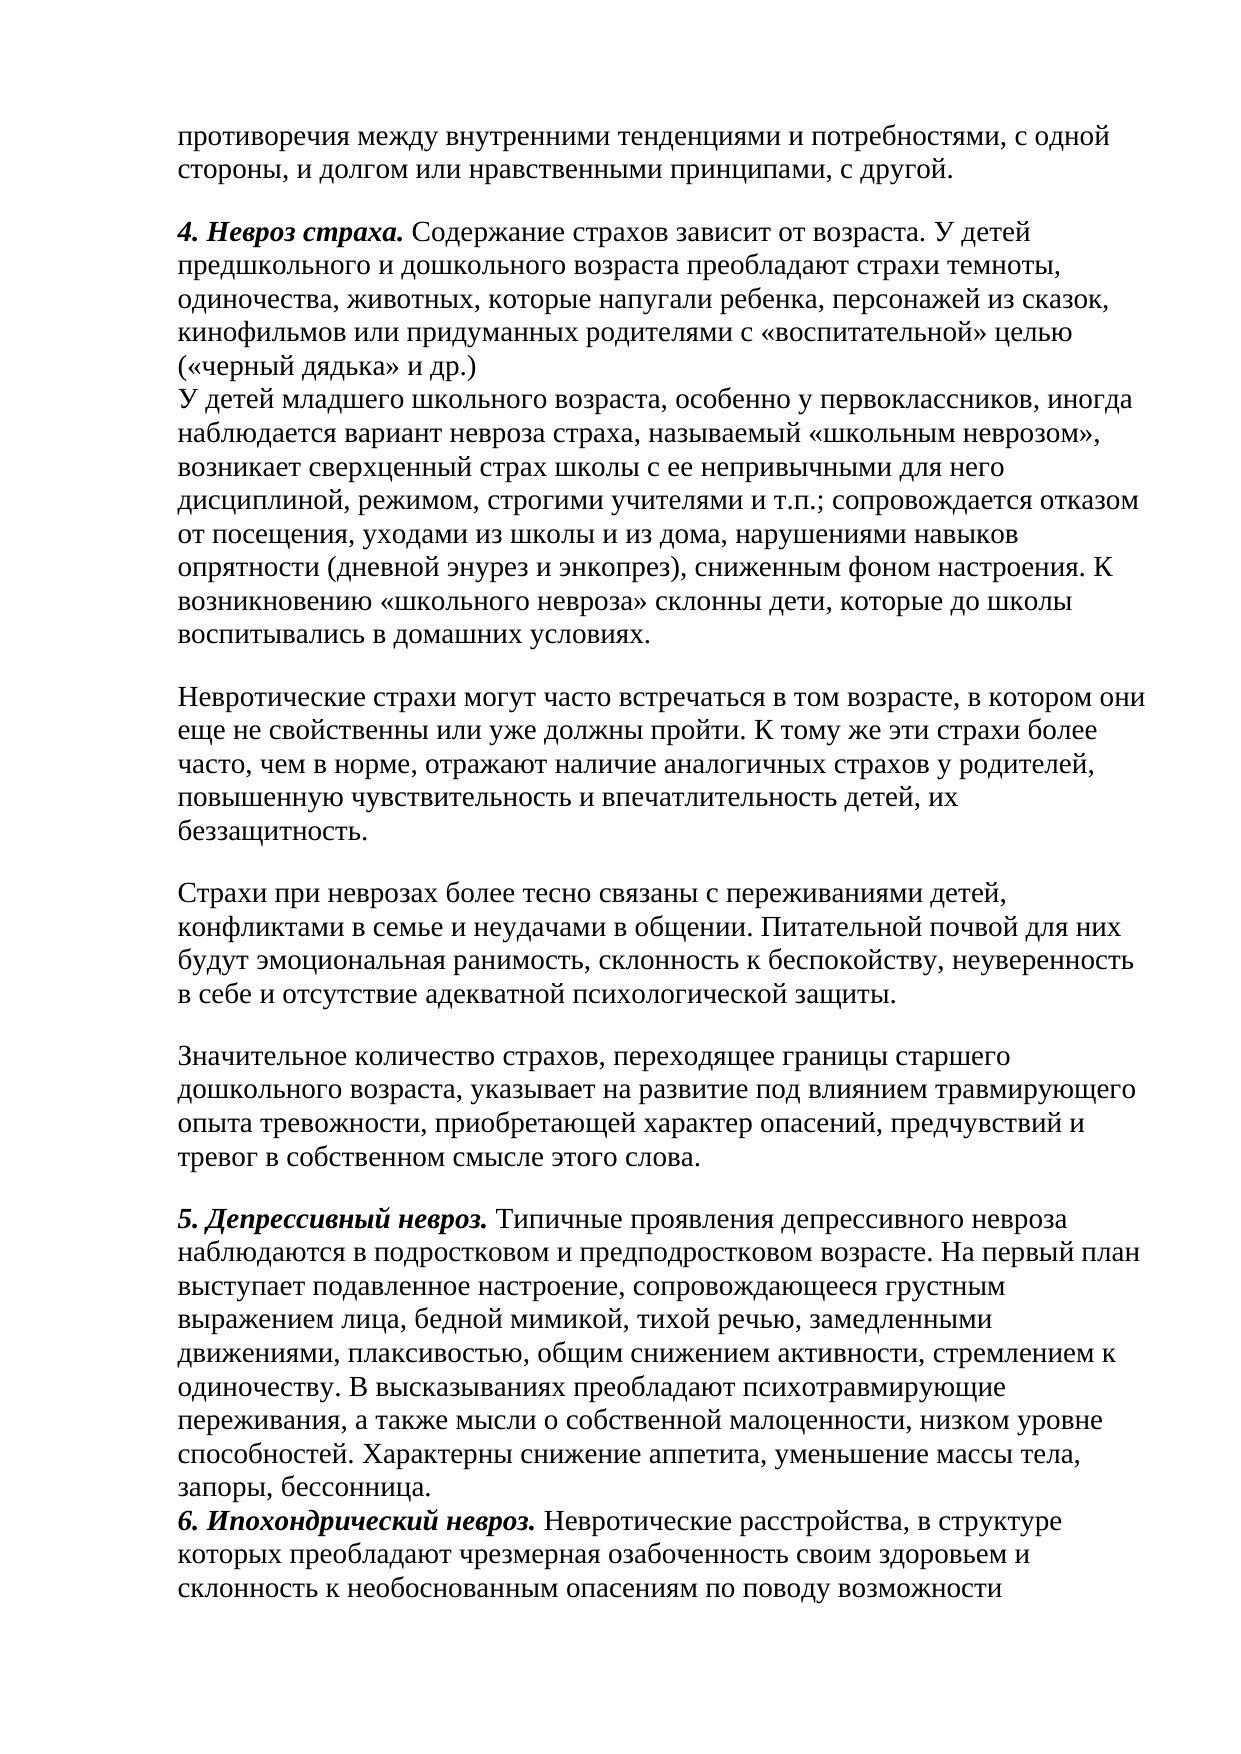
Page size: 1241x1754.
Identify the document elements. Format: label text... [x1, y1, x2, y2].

text 5. Депрессивный невроз. Типичные проявления депрессивного невроза наблюдаются в подростковом и предподростковом возрасте. На первый план выступает подавленное настроение, сопровождающееся грустным выражением лица, бедной мимикой, тихой речью, замедленными движениями, плаксивостью, общим снижением активности, стремлением к одиночеству. В высказываниях преобладают психотравмирующие переживания, а также мысли о собственной малоценности, низком уровне способностей. Характерны снижение аппетита, уменьшение массы тела, запоры, бессонница. [177, 1201, 1152, 1503]
text Страхи при неврозах более тесно связаны с переживаниями детей, конфликтами в семье и неудачами в общении. Питательной почвой для них будут эмоциональная ранимость, склонность к беспокойству, неуверенность в себе и отсутствие адекватной психологической защиты. [177, 875, 1152, 1009]
text Невротические страхи могут часто встречаться в том возрасте, в котором они еще не свойственны или уже должны пройти. К тому же эти страхи более часто, чем в норме, отражают наличие аналогичных страхов у родителей, повышенную чувствительность и впечатлительность детей, их беззащитность. [177, 679, 1152, 846]
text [177, 118, 1152, 185]
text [177, 1503, 1152, 1603]
text 4. Невроз страха. Содержание страхов зависит от возраста. У детей предшкольного и дошкольного возраста преобладают страхи темноты, одиночества, животных, которые напугали ребенка, персонажей из сказок, кинофильмов или придуманных родителями с «воспитательной» целью («черный дядька» и др.) [177, 214, 1152, 382]
text У детей младшего школьного возраста, особенно у первоклассников, иногда наблюдается вариант невроза страха, называемый «школьным неврозом», возникает сверхценный страх школы с ее непривычными для него дисциплиной, режимом, строгими учителями и т.п.; сопровождается отказом от посещения, уходами из школы и из дома, нарушениями навыков опрятности (дневной энурез и энкопрез), сниженным фоном настроения. К возникновению «школьного невроза» склонны дети, которые до школы воспитывались в домашних условиях. [177, 382, 1152, 650]
text Значительное количество страхов, переходящее границы старшего дошкольного возраста, указывает на развитие под влиянием травмирующего опыта тревожности, приобретающей характер опасений, предчувствий и тревог в собственном смысле этого слова. [177, 1038, 1152, 1172]
